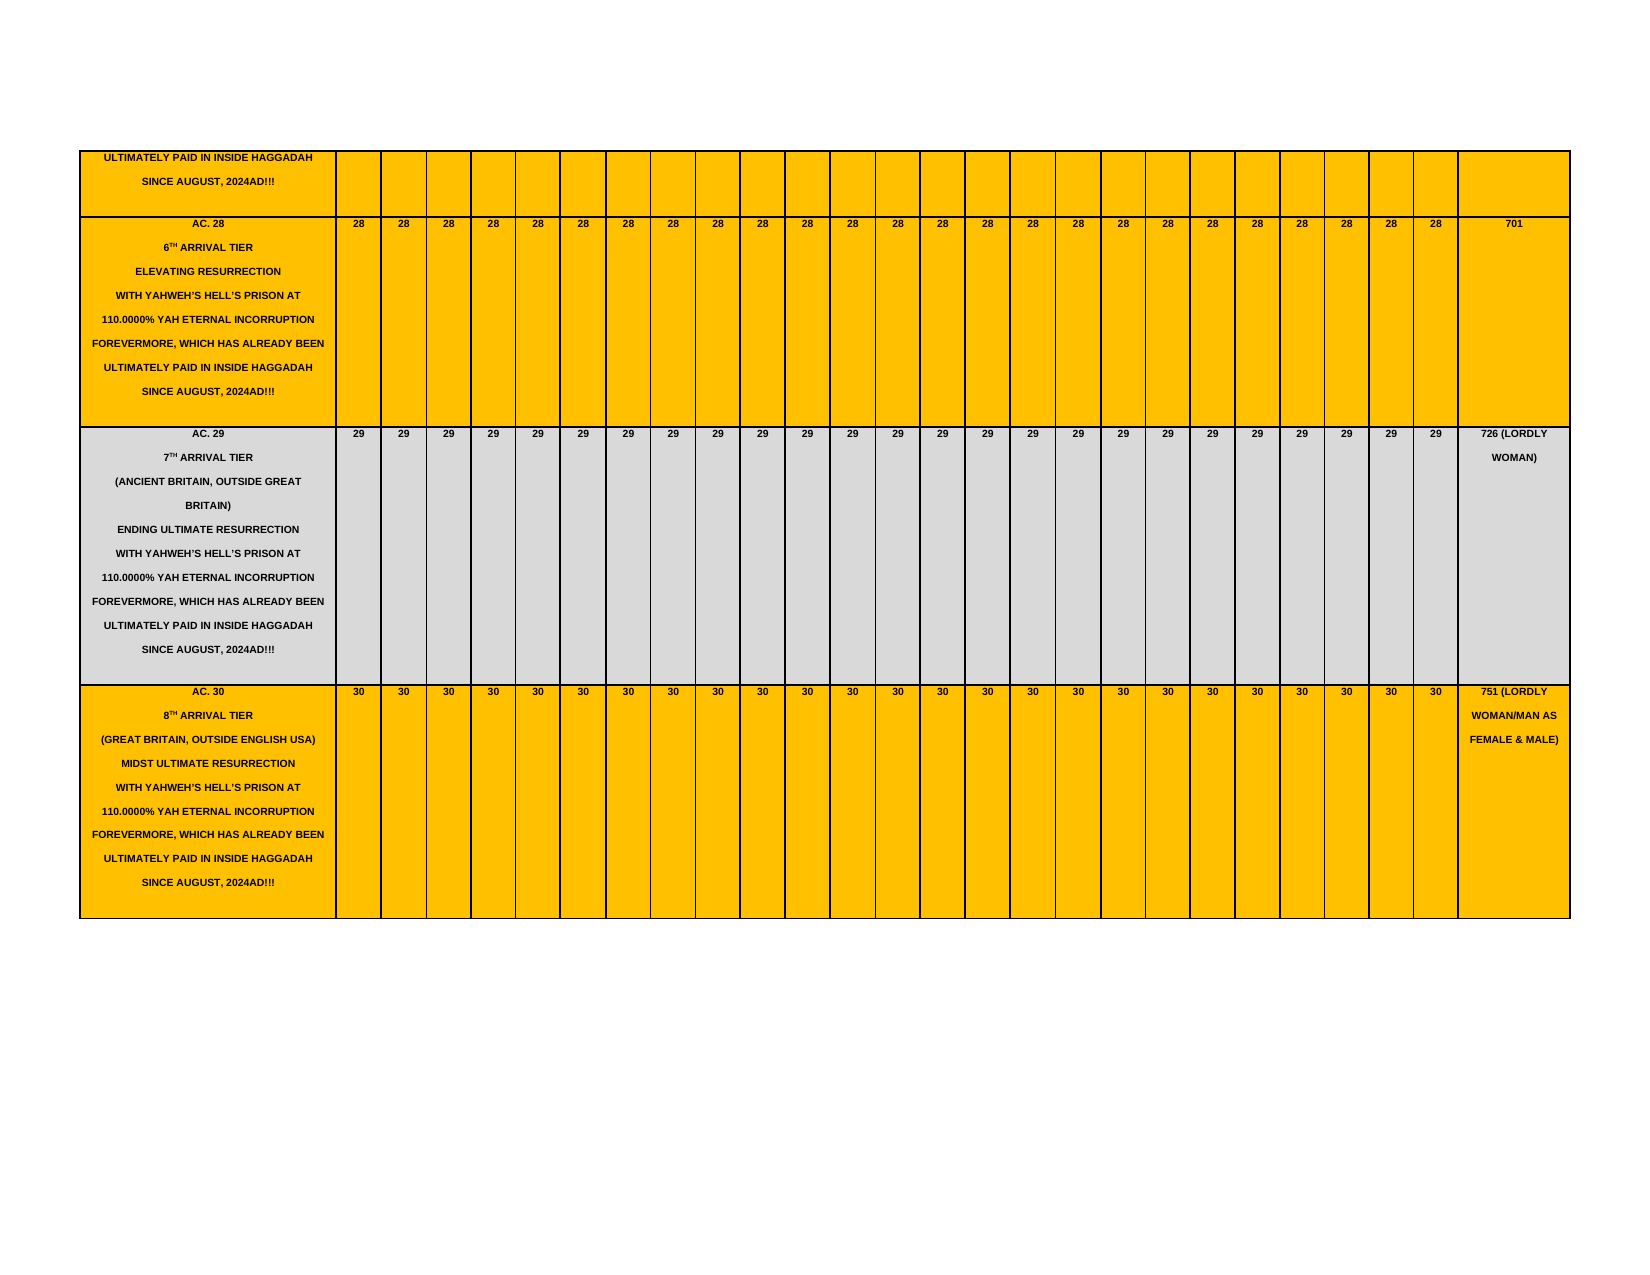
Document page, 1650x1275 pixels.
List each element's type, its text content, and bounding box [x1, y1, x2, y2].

table_cell 751 (LORDLY WOMAN/MAN AS FEMALE & MALE) [1459, 686, 1569, 918]
table_cell 29 [831, 428, 875, 684]
table_cell 28 [427, 218, 470, 426]
table_cell 30 [382, 686, 426, 918]
table_cell 28 [1370, 218, 1413, 426]
table_cell 30 [651, 686, 695, 918]
table_cell 28 [876, 218, 919, 426]
table_cell 28 [1236, 218, 1279, 426]
table_cell 29 [337, 428, 380, 684]
table_cell 29 [1414, 428, 1457, 684]
table_cell 30 [516, 686, 559, 918]
table_cell 30 [337, 686, 380, 918]
table_cell 28 [516, 218, 559, 426]
table_cell 30 [1011, 686, 1055, 918]
table_cell 29 [1281, 428, 1324, 684]
table_cell 28 [1325, 218, 1368, 426]
table_cell 726 (LORDLY WOMAN) [1459, 428, 1569, 684]
table_cell 27 [1281, 152, 1324, 216]
table_cell 29 [472, 428, 515, 684]
table_cell 29 [651, 428, 695, 684]
table_cell 29 [1236, 428, 1279, 684]
table_cell 29 [1146, 428, 1189, 684]
table_cell 27 [651, 152, 695, 216]
table_cell 30 [831, 686, 875, 918]
table_cell 30 [561, 686, 605, 918]
table_cell 29 [1011, 428, 1055, 684]
table_cell 28 [1191, 218, 1234, 426]
table_cell 29 [1191, 428, 1234, 684]
table_cell 28 [831, 218, 875, 426]
table_cell 30 [876, 686, 919, 918]
table_cell 27 [831, 152, 875, 216]
table_cell 30 [966, 686, 1009, 918]
table_cell 30 [607, 686, 650, 918]
table_cell 30 [472, 686, 515, 918]
table_cell 29 [966, 428, 1009, 684]
table_cell 30 [921, 686, 964, 918]
table_cell 30 [1102, 686, 1145, 918]
table_cell 30 [427, 686, 470, 918]
table_cell 27 [607, 152, 650, 216]
table_cell 27 [1146, 152, 1189, 216]
table_cell 27 [786, 152, 829, 216]
table_cell 701 [1459, 218, 1569, 426]
table_cell 29 [741, 428, 784, 684]
table_cell 30 [696, 686, 739, 918]
table_cell 28 [1414, 218, 1457, 426]
table_cell 27 [516, 152, 559, 216]
table_cell 30 [1146, 686, 1189, 918]
table_cell 28 [561, 218, 605, 426]
table_cell 27 [427, 152, 470, 216]
table_cell 27 [741, 152, 784, 216]
table_cell 29 [1325, 428, 1368, 684]
table_cell 27 [1325, 152, 1368, 216]
table_cell 27 [1236, 152, 1279, 216]
table_cell 29 [1102, 428, 1145, 684]
table_cell 28 [741, 218, 784, 426]
table_cell 30 [1056, 686, 1100, 918]
table_cell 29 [561, 428, 605, 684]
table_cell 27 [561, 152, 605, 216]
table_cell 29 [516, 428, 559, 684]
table_cell 27 [1414, 152, 1457, 216]
table_cell 29 [1056, 428, 1100, 684]
table_cell 29 [696, 428, 739, 684]
table_cell AC. 30 8TH ARRIVAL TIER (GREAT BRITAIN, OUTSIDE ENGLISH USA) MIDST ULTIMATE RESURRECTION WITH YAHWEH’S HELL’S PRISON AT 110.0000% YAH ETERNAL INCORRUPTION FOREVERMORE, WHICH HAS ALREADY BEEN ULTIMATELY PAID IN INSIDE HAGGADAH SINCE AUGUST, 2024AD!!! [81, 686, 335, 918]
table_cell 30 [1236, 686, 1279, 918]
table_cell 27 [472, 152, 515, 216]
table_cell 29 [607, 428, 650, 684]
table_cell 29 [876, 428, 919, 684]
table_cell 27 [966, 152, 1009, 216]
table_cell 676 [1459, 152, 1569, 216]
table_cell 27 [1102, 152, 1145, 216]
table_cell 28 [1011, 218, 1055, 426]
table_cell 28 [1146, 218, 1189, 426]
table_cell 27 [337, 152, 380, 216]
table_cell 27 [921, 152, 964, 216]
table_cell 27 [1056, 152, 1100, 216]
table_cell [81, 152, 335, 216]
table_cell 29 [427, 428, 470, 684]
table_cell 28 [1102, 218, 1145, 426]
table_cell 30 [1370, 686, 1413, 918]
table_cell 28 [607, 218, 650, 426]
table_cell 27 [876, 152, 919, 216]
table_cell 27 [1191, 152, 1234, 216]
table_cell 28 [1056, 218, 1100, 426]
table_cell AC. 28 6TH ARRIVAL TIER ELEVATING RESURRECTION WITH YAHWEH’S HELL’S PRISON AT 110.0000% YAH ETERNAL INCORRUPTION FOREVERMORE, WHICH HAS ALREADY BEEN ULTIMATELY PAID IN INSIDE HAGGADAH SINCE AUGUST, 2024AD!!! [81, 218, 335, 426]
table_cell 29 [1370, 428, 1413, 684]
table_cell 27 [382, 152, 426, 216]
table_cell 28 [472, 218, 515, 426]
table_cell 30 [1414, 686, 1457, 918]
table_cell 28 [696, 218, 739, 426]
table_cell 28 [786, 218, 829, 426]
table_cell 28 [921, 218, 964, 426]
table_cell 30 [741, 686, 784, 918]
table_cell 28 [1281, 218, 1324, 426]
table_cell 29 [382, 428, 426, 684]
table_cell 30 [1325, 686, 1368, 918]
table_cell 27 [696, 152, 739, 216]
table_cell 30 [1281, 686, 1324, 918]
table_cell 29 [786, 428, 829, 684]
table_cell AC. 29 7TH ARRIVAL TIER (ANCIENT BRITAIN, OUTSIDE GREAT BRITAIN) ENDING ULTIMATE RESURRECTION WITH YAHWEH’S HELL’S PRISON AT 110.0000% YAH ETERNAL INCORRUPTION FOREVERMORE, WHICH HAS ALREADY BEEN ULTIMATELY PAID IN INSIDE HAGGADAH SINCE AUGUST, 2024AD!!! [81, 428, 335, 684]
table_cell 27 [1370, 152, 1413, 216]
table_cell 27 [1011, 152, 1055, 216]
table_cell 30 [786, 686, 829, 918]
table_cell 29 [921, 428, 964, 684]
table_cell 28 [382, 218, 426, 426]
table_cell 28 [966, 218, 1009, 426]
table_cell 28 [651, 218, 695, 426]
table_cell 30 [1191, 686, 1234, 918]
table_cell 28 [337, 218, 380, 426]
